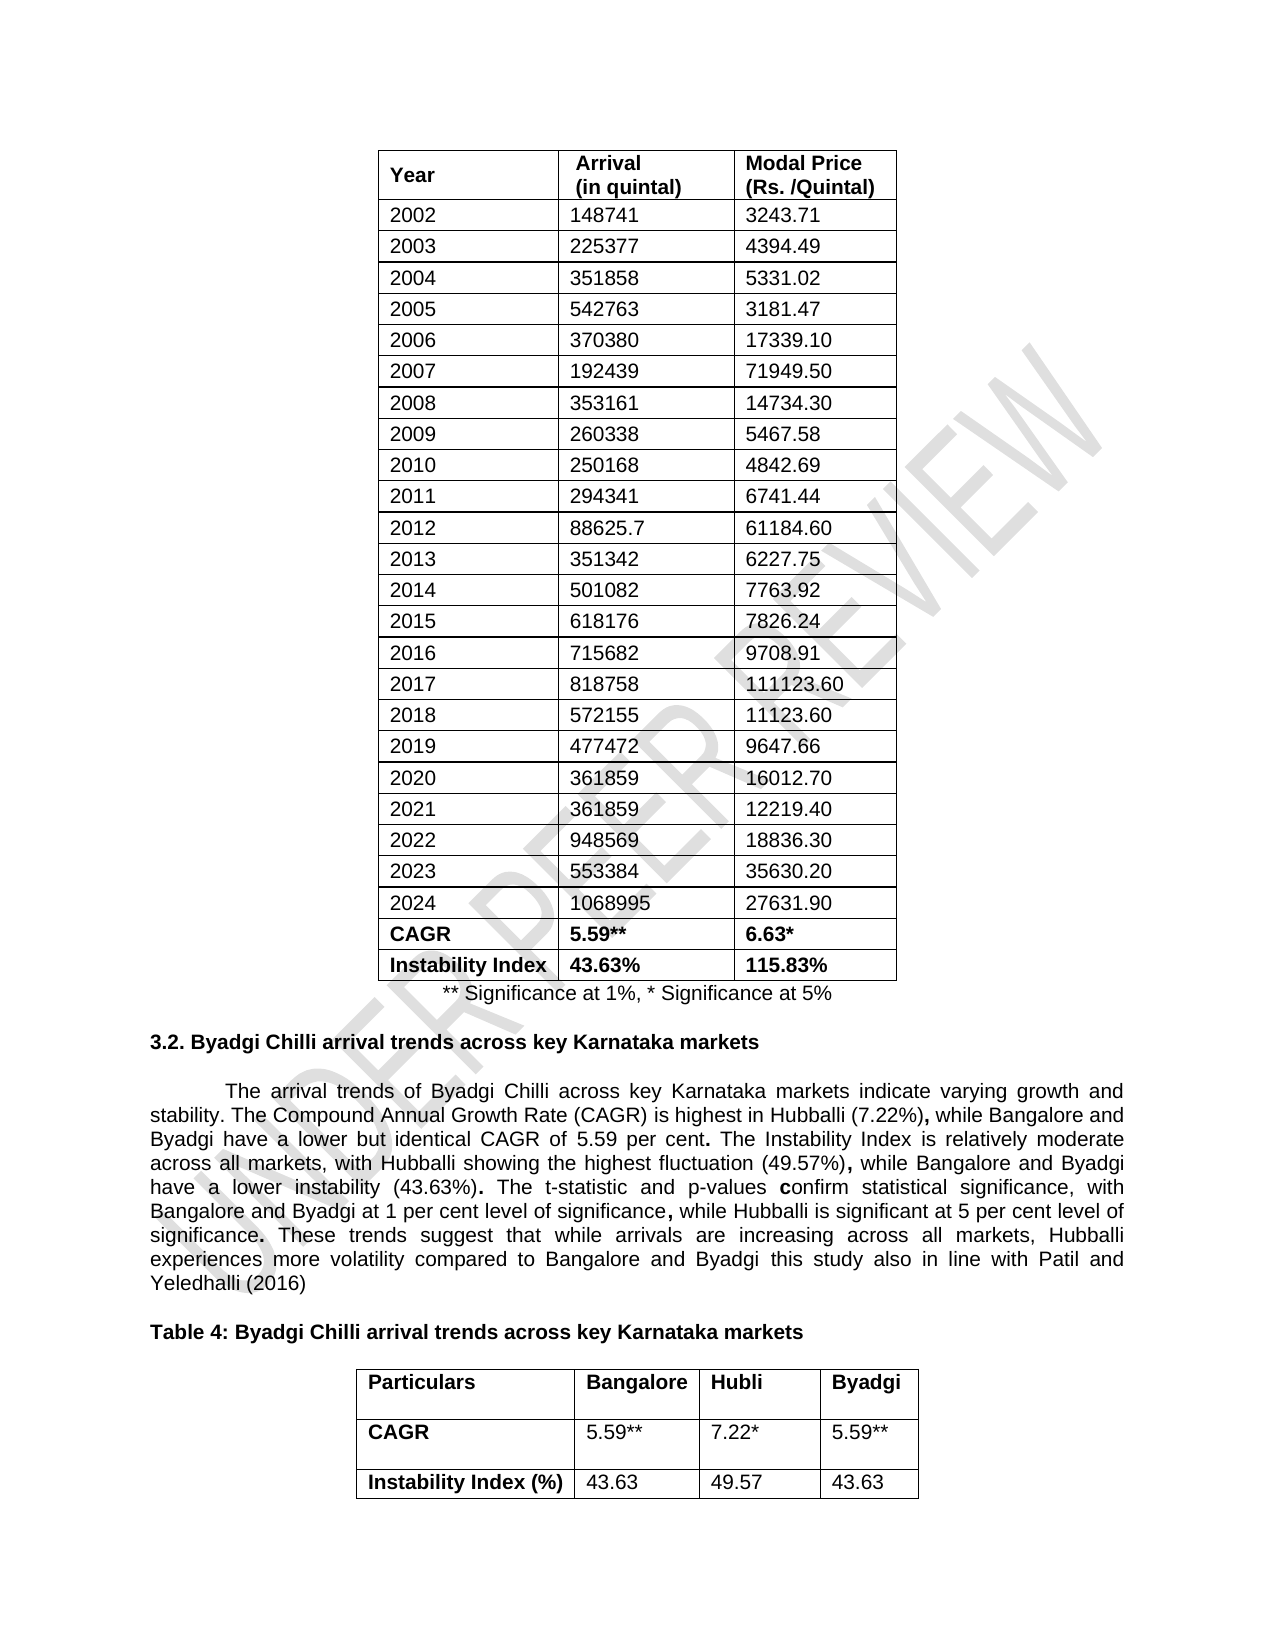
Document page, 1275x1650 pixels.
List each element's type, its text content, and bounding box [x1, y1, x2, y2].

table_cell 148741 [559, 200, 734, 230]
table_cell 2002 [379, 200, 558, 230]
text 3.2. Byadgi Chilli arrival trends across key Karnataka markets [150, 1030, 1125, 1054]
table_cell 2015 [379, 606, 558, 636]
table_cell 2017 [379, 669, 558, 699]
table_cell 477472 [559, 731, 734, 761]
table_cell 2012 [379, 513, 558, 543]
table_cell 2006 [379, 325, 558, 355]
table_header Year [379, 151, 558, 199]
table_header Arrival (in quintal) [559, 151, 734, 199]
table_cell Instability Index [379, 950, 558, 980]
table_cell 5331.02 [735, 263, 896, 293]
table_cell CAGR [379, 919, 558, 949]
table_cell 2005 [379, 294, 558, 324]
table_cell 351858 [559, 263, 734, 293]
table_cell 43.63 [575, 1470, 699, 1498]
table_cell 3181.47 [735, 294, 896, 324]
table_header Bangalore [575, 1370, 699, 1419]
table_cell 2021 [379, 794, 558, 824]
table_cell 818758 [559, 669, 734, 699]
table_cell 4842.69 [735, 450, 896, 480]
table_cell 17339.10 [735, 325, 896, 355]
table_cell 2024 [379, 888, 558, 918]
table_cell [357, 1470, 574, 1498]
table_cell 2004 [379, 263, 558, 293]
table_cell 12219.40 [735, 794, 896, 824]
table_cell 35630.20 [735, 856, 896, 886]
table_cell 2008 [379, 388, 558, 418]
table_cell 61184.60 [735, 513, 896, 543]
table_header Particulars [357, 1370, 574, 1419]
table_cell 5.59** [575, 1420, 699, 1469]
table_cell 948569 [559, 825, 734, 855]
table_cell 111123.60 [735, 669, 896, 699]
table_cell 6741.44 [735, 481, 896, 511]
table_cell CAGR [357, 1420, 574, 1469]
table_cell 351342 [559, 544, 734, 574]
table_cell 2003 [379, 231, 558, 261]
table_cell 5467.58 [735, 419, 896, 449]
table_cell 370380 [559, 325, 734, 355]
table_cell 115.83% [735, 950, 896, 980]
table_cell 71949.50 [735, 356, 896, 386]
table_cell 501082 [559, 575, 734, 605]
table_cell 2011 [379, 481, 558, 511]
table_cell 7763.92 [735, 575, 896, 605]
table_cell 3243.71 [735, 200, 896, 230]
table_cell 353161 [559, 388, 734, 418]
table_cell 9708.91 [735, 638, 896, 668]
text ** Significance at 1%, * Significance at 5% [150, 981, 1125, 1005]
table_cell 5.59** [821, 1420, 918, 1469]
table_cell 2010 [379, 450, 558, 480]
table_cell 49.57 [700, 1470, 820, 1498]
table_cell 16012.70 [735, 763, 896, 793]
table_cell 542763 [559, 294, 734, 324]
table_cell 294341 [559, 481, 734, 511]
table_cell 2020 [379, 763, 558, 793]
text The arrival trends of Byadgi Chilli across key Karnataka markets indicate varying growth and stability. The Compound Annual Growth Rate (CAGR) is highest in Hubballi (7.22%), while Bangalore and Byadgi have a lower but identical CAGR of 5.59 per cent. The Instability Index is relatively moderate across all markets, with Hubballi showing the highest fluctuation (49.57%), while Bangalore and Byadgi have a lower instability (43.63%). The t-statistic and p-values confirm statistical significance, with Bangalore and Byadgi at 1 per cent level of significance, while Hubballi is significant at 5 per cent level of significance. These trends suggest that while arrivals are increasing across all markets, Hubballi experiences more volatility compared to Bangalore and Byadgi this study also in line with Patil and Yeledhalli (2016) [150, 1079, 1125, 1295]
table_cell 7826.24 [735, 606, 896, 636]
text Table 4: Byadgi Chilli arrival trends across key Karnataka markets [150, 1320, 1125, 1344]
table_cell 1068995 [559, 888, 734, 918]
table_cell 361859 [559, 794, 734, 824]
table_header Hubli [700, 1370, 820, 1419]
table_cell 2022 [379, 825, 558, 855]
table_cell 2019 [379, 731, 558, 761]
table_cell 250168 [559, 450, 734, 480]
table_cell 43.63% [559, 950, 734, 980]
table_cell 572155 [559, 700, 734, 730]
table_cell 225377 [559, 231, 734, 261]
table_cell 18836.30 [735, 825, 896, 855]
table_cell 715682 [559, 638, 734, 668]
table_cell 4394.49 [735, 231, 896, 261]
table_cell 9647.66 [735, 731, 896, 761]
table_cell 2007 [379, 356, 558, 386]
table_cell 6.63* [735, 919, 896, 949]
table_cell 2013 [379, 544, 558, 574]
table_cell 6227.75 [735, 544, 896, 574]
table_cell 618176 [559, 606, 734, 636]
table_cell 88625.7 [559, 513, 734, 543]
table_cell 5.59** [559, 919, 734, 949]
table_header Modal Price (Rs. /Quintal) [735, 151, 896, 199]
table_cell 43.63 [821, 1470, 918, 1498]
table_cell 11123.60 [735, 700, 896, 730]
table_cell 2016 [379, 638, 558, 668]
table_cell 2023 [379, 856, 558, 886]
table_cell 361859 [559, 763, 734, 793]
table_cell 260338 [559, 419, 734, 449]
table_cell 7.22* [700, 1420, 820, 1469]
table_cell 2009 [379, 419, 558, 449]
table_cell 27631.90 [735, 888, 896, 918]
table_header Byadgi [821, 1370, 918, 1419]
table_cell 553384 [559, 856, 734, 886]
table_cell 14734.30 [735, 388, 896, 418]
table_cell 192439 [559, 356, 734, 386]
table_cell 2018 [379, 700, 558, 730]
table_cell 2014 [379, 575, 558, 605]
